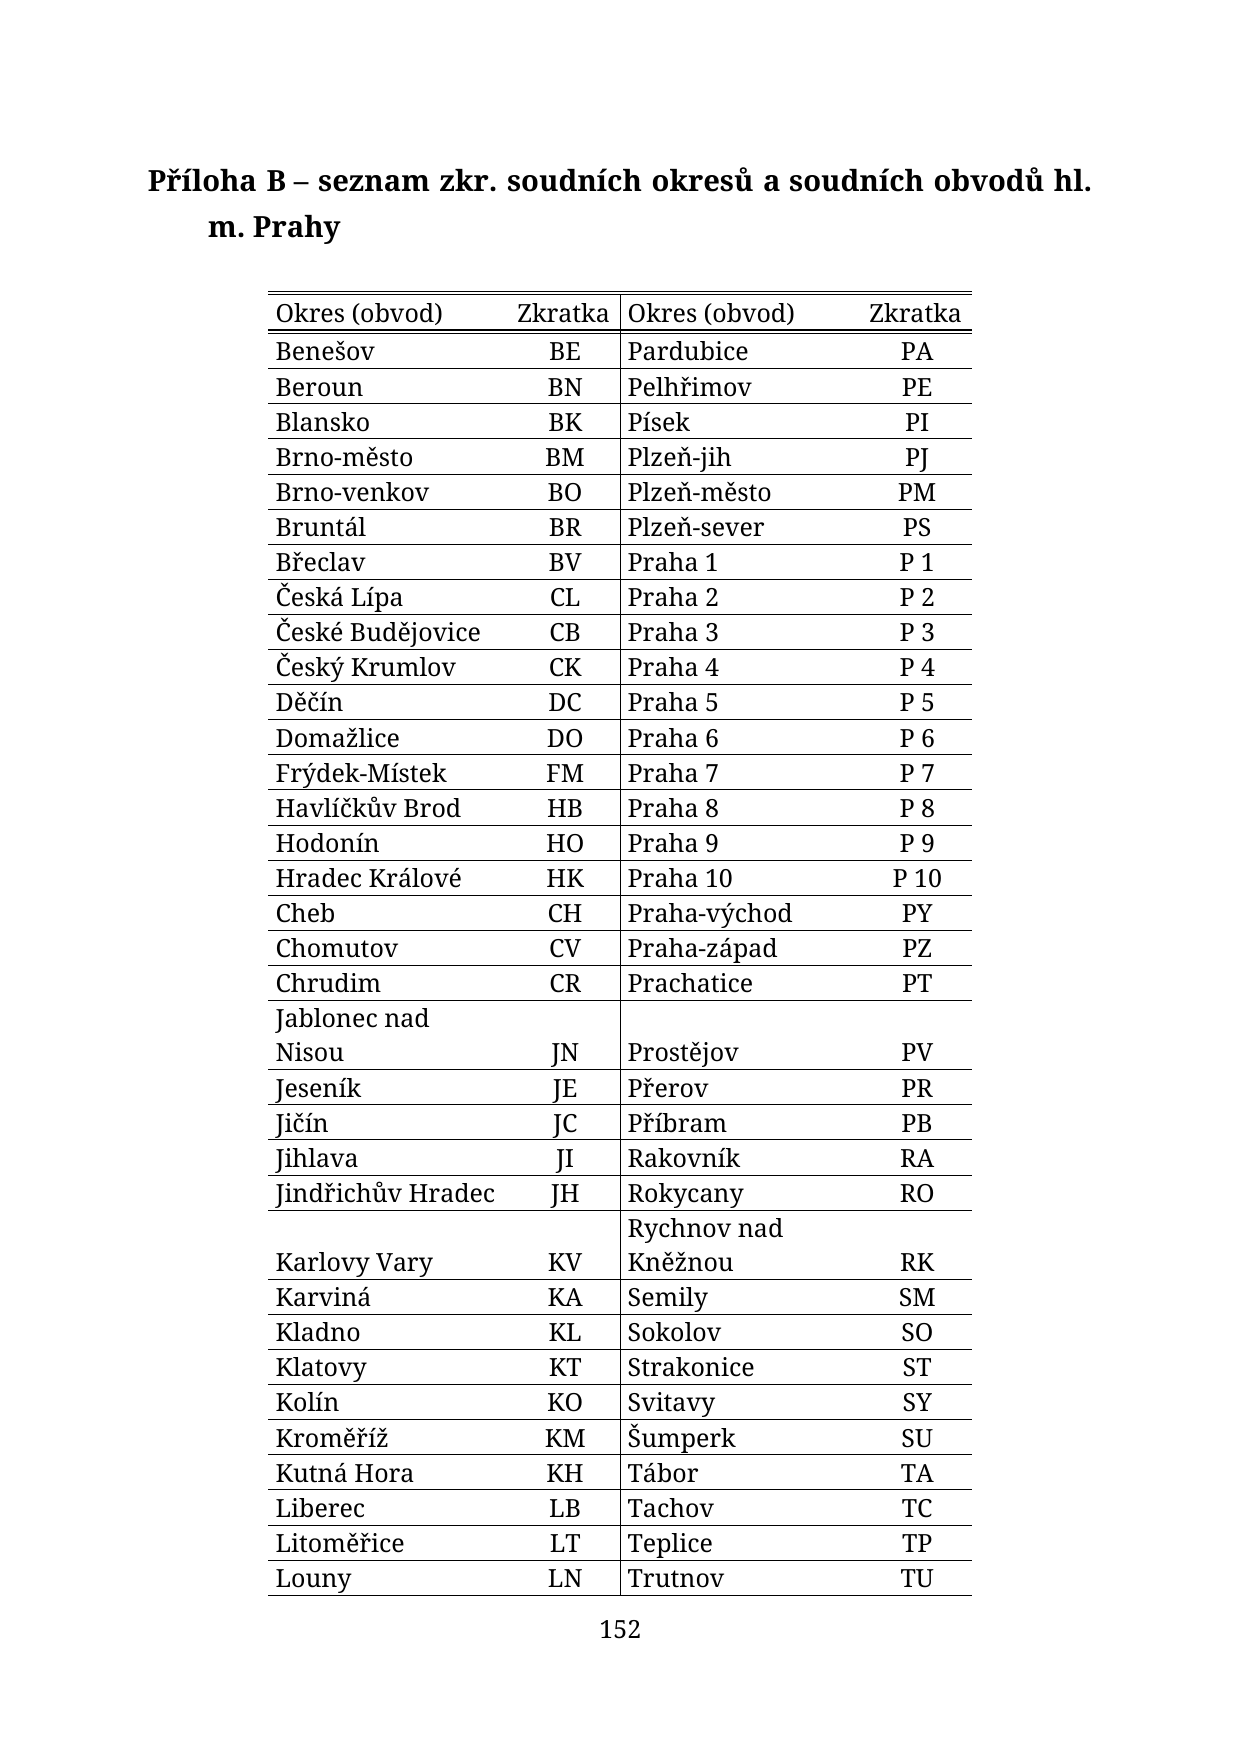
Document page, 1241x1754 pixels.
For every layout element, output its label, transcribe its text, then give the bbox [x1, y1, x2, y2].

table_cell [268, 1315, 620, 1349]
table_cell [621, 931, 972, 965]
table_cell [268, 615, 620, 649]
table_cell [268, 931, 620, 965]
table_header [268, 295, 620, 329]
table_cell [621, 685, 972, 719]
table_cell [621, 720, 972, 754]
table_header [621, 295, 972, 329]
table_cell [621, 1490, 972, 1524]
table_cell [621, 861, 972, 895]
subtitle Příloha B – seznam zkr. soudních okresů a soudních obvodů hl. m. Prahy [148, 160, 1092, 246]
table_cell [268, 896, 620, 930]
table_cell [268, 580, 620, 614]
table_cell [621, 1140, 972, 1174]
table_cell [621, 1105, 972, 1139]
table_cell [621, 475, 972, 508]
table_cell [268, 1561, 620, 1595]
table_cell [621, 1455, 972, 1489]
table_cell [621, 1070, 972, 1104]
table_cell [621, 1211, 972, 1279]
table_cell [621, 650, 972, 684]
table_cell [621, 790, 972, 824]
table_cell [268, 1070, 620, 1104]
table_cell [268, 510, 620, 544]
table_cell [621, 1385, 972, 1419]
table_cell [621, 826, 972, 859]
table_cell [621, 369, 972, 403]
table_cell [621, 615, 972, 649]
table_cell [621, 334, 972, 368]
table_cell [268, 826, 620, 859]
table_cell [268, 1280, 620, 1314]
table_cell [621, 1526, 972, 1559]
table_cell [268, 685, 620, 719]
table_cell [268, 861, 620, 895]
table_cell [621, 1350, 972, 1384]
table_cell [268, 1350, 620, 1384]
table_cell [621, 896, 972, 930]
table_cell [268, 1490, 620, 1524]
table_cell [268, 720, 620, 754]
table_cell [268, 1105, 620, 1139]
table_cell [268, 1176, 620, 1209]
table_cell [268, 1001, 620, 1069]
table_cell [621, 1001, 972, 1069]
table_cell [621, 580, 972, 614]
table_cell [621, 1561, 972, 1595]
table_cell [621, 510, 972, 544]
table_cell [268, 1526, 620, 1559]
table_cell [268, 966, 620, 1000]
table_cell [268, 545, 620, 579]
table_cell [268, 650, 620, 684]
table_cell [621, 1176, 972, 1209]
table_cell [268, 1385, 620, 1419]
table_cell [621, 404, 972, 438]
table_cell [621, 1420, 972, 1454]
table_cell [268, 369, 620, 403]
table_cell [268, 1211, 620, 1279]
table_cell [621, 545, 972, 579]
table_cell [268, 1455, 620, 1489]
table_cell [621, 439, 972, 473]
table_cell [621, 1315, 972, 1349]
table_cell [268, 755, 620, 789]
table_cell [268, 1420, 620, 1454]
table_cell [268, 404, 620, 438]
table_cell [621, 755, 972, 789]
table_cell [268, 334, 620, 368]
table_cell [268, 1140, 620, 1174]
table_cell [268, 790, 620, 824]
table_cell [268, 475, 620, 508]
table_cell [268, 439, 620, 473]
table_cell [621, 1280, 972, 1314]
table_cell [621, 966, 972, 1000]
